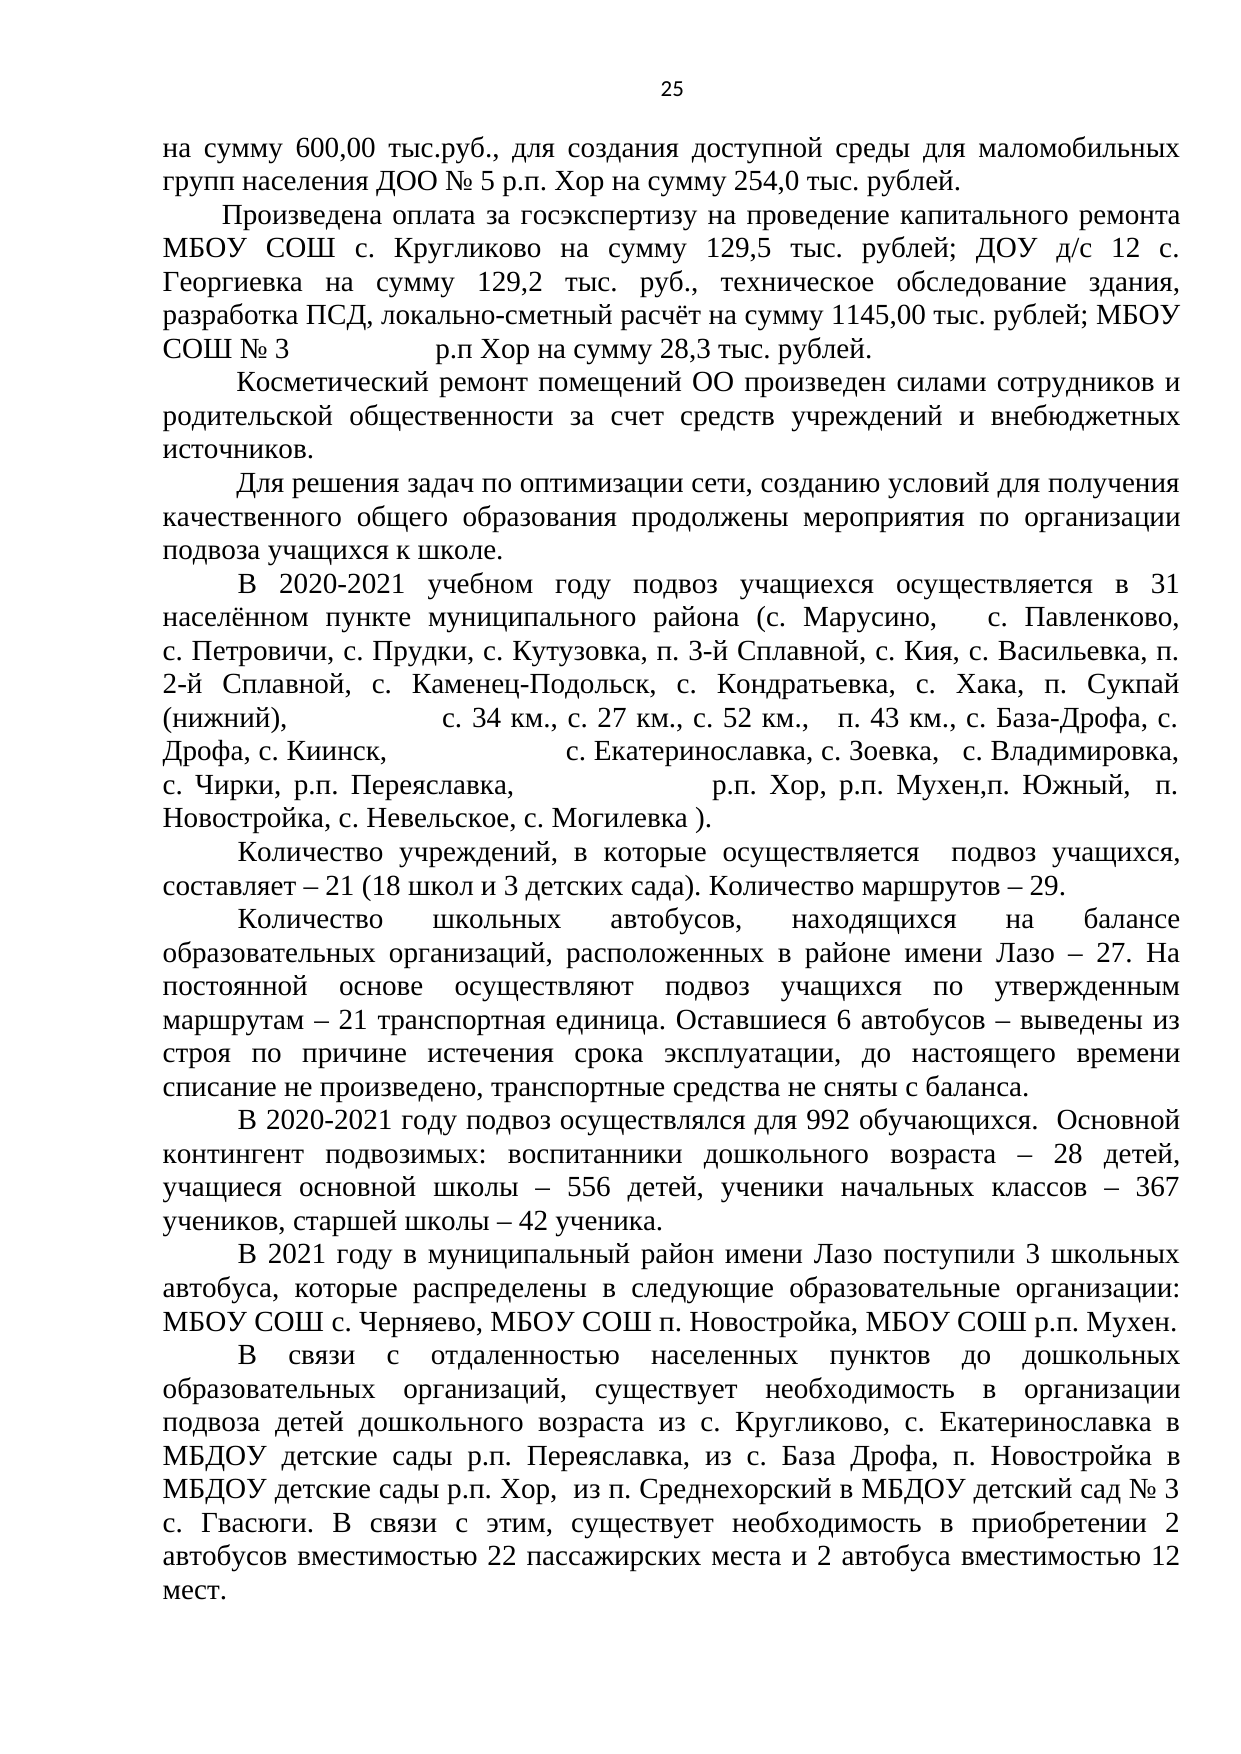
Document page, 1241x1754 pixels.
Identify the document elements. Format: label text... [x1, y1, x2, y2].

text Произведена оплата за госэкспертизу на проведение капитального ремонта МБОУ СОШ с. Кругликово на сумму 129,5 тыс. рублей; ДОУ д/с 12 с. Георгиевка на сумму 129,2 тыс. руб., техническое обследование здания, разработка ПСД, локально-сметный расчёт на сумму 1145,00 тыс. рублей; МБОУ СОШ № 3 р.п Хор на сумму 28,3 тыс. рублей. [162, 197, 1181, 364]
text Количество школьных автобусов, находящихся на балансе образовательных организаций, расположенных в районе имени Лазо – 27. На постоянной основе осуществляют подвоз учащихся по утвержденным маршрутам – 21 транспортная единица. Оставшиеся 6 автобусов – выведены из строя по причине истечения срока эксплуатации, до настоящего времени списание не произведено, транспортные средства не сняты с баланса. [162, 901, 1181, 1102]
text В 2020-2021 году подвоз осуществлялся для 992 обучающихся. Основной контингент подвозимых: воспитанники дошкольного возраста – 28 детей, учащиеся основной школы – 556 детей, ученики начальных классов – 367 учеников, старшей школы – 42 ученика. [162, 1102, 1181, 1237]
text В 2021 году в муниципальный район имени Лазо поступили 3 школьных автобуса, которые распределены в следующие образовательные организации: МБОУ СОШ с. Черняево, МБОУ СОШ п. Новостройка, МБОУ СОШ р.п. Мухен. [162, 1237, 1181, 1337]
text Косметический ремонт помещений ОО произведен силами сотрудников и родительской общественности за счет средств учреждений и внебюджетных источников. [162, 364, 1181, 465]
text В 2020-2021 учебном году подвоз учащиехся осуществляется в 31 населённом пункте муниципального района (с. Марусино, с. Павленково, с. Петровичи, с. Прудки, с. Кутузовка, п. 3-й Сплавной, с. Кия, с. Васильевка, п. 2-й Сплавной, с. Каменец-Подольск, с. Кондратьевка, с. Хака, п. Сукпай (нижний), с. 34 км., с. 27 км., с. 52 км., п. 43 км., с. База-Дрофа, с. Дрофа, с. Киинск, с. Екатеринославка, с. Зоевка, с. Владимировка, с. Чирки, р.п. Переяславка, р.п. Хор, р.п. Мухен,п. Южный, п. Новостройка, с. Невельское, с. Могилевка ). [162, 566, 1181, 834]
text В связи с отдаленностью населенных пунктов до дошкольных образовательных организаций, существует необходимость в организации подвоза детей дошкольного возраста из с. Кругликово, с. Екатеринославка в МБДОУ детские сады р.п. Переяславка, из с. База Дрофа, п. Новостройка в МБДОУ детские сады р.п. Хор, из п. Среднехорский в МБДОУ детский сад № 3 с. Гвасюги. В связи с этим, существует необходимость в приобретении 2 автобусов вместимостью 22 пассажирских места и 2 автобуса вместимостью 12 мест. [162, 1337, 1181, 1606]
text Количество учреждений, в которые осуществляется подвоз учащихся, составляет – 21 (18 школ и 3 детских сада). Количество маршрутов – 29. [162, 834, 1181, 901]
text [162, 130, 1181, 197]
text Для решения задач по оптимизации сети, созданию условий для получения качественного общего образования продолжены мероприятия по организации подвоза учащихся к школе. [162, 465, 1181, 566]
